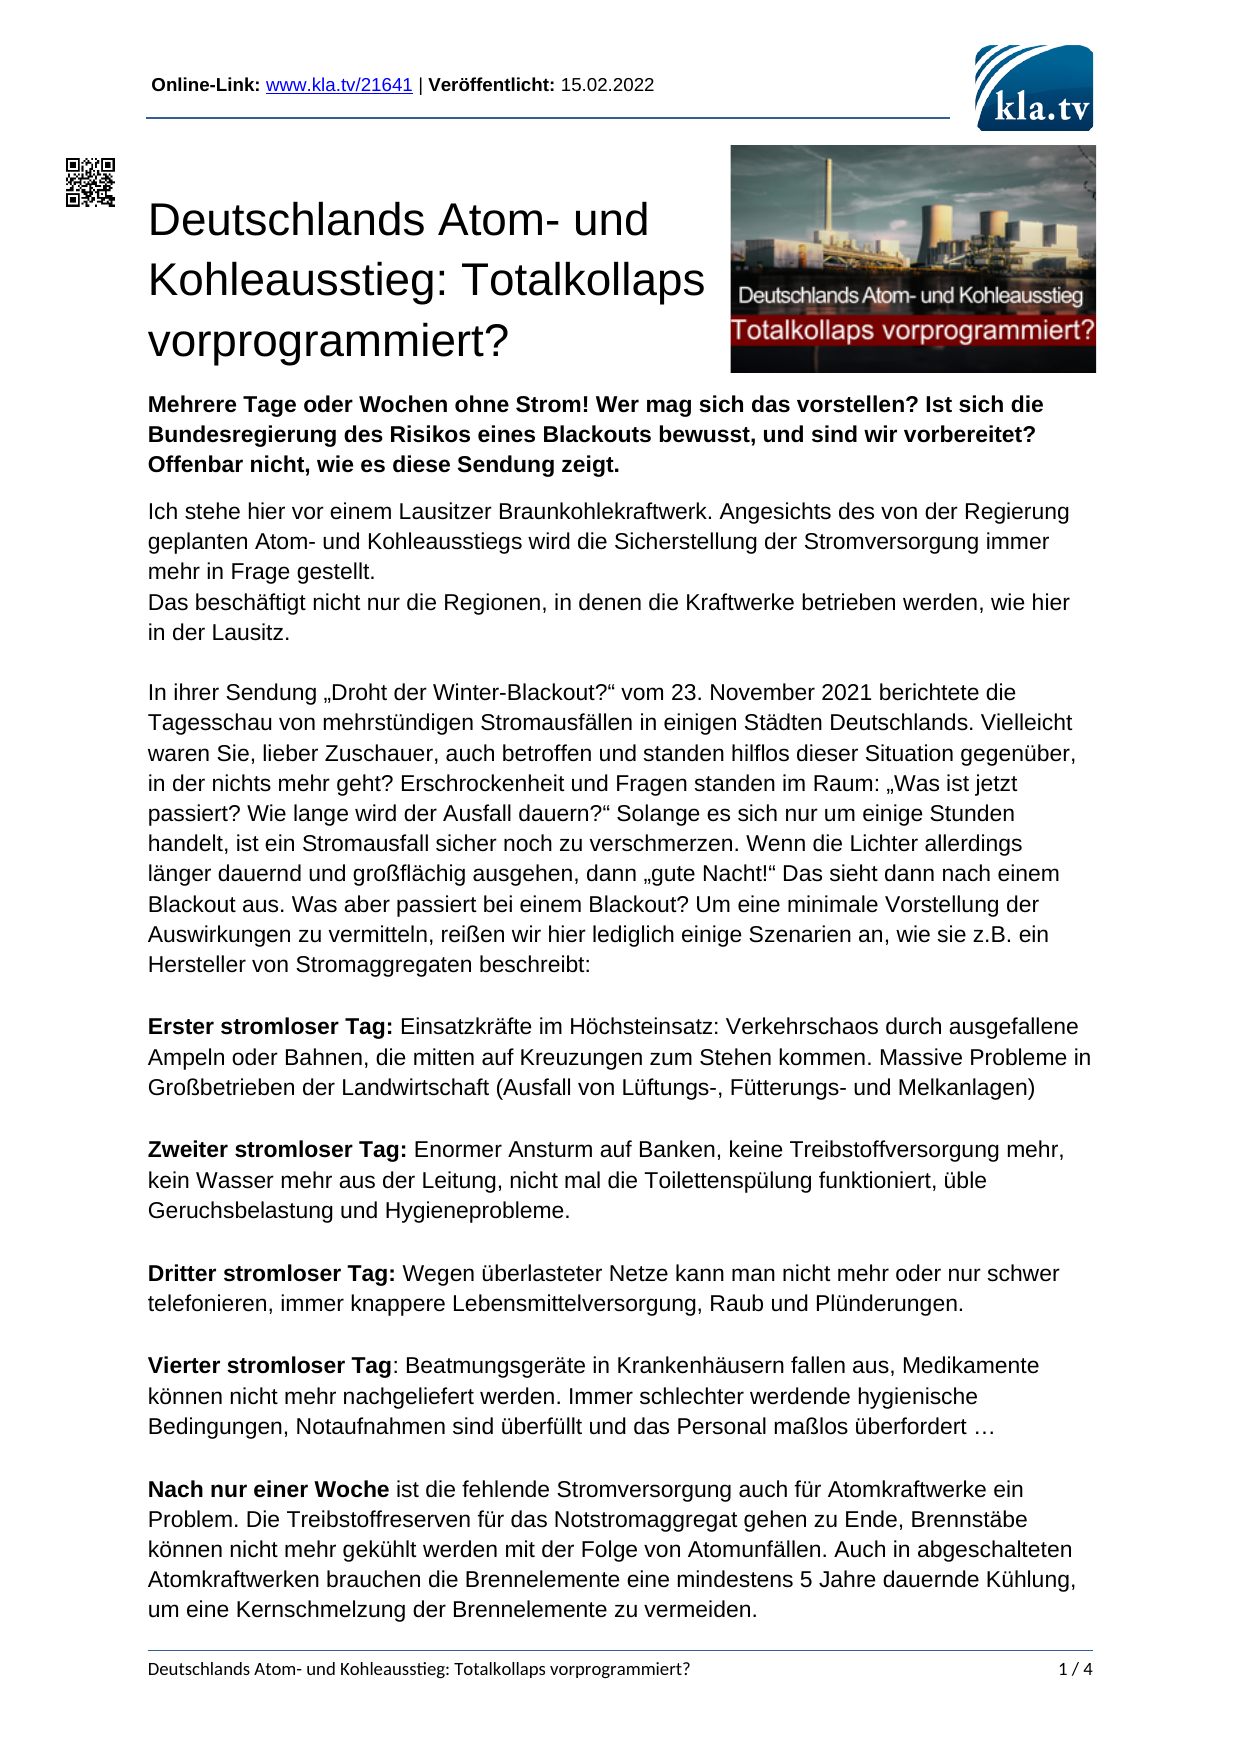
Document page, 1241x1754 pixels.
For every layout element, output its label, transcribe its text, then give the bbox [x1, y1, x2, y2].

text Erster stromloser Tag: Einsatzkräfte im Höchsteinsatz: Verkehrschaos durch ausgefallene Ampeln oder Bahnen, die mitten auf Kreuzungen zum Stehen kommen. Massive Probleme in Großbetrieben der Landwirtschaft (Ausfall von Lüftungs-, Fütterungs- und Melkanlagen) [148, 1013, 1093, 1132]
text Mehrere Tage oder Wochen ohne Strom! Wer mag sich das vorstellen? Ist sich die Bundesregierung des Risikos eines Blackouts bewusst, und sind wir vorbereitet? Offenbar nicht, wie es diese Sendung zeigt. [148, 391, 1093, 477]
text In ihrer Sendung „Droht der Winter-Blackout?“ vom 23. November 2021 berichtete die Tagesschau von mehrstündigen Stromausfällen in einigen Städten Deutschlands. Vielleicht waren Sie, lieber Zuschauer, auch betroffen und standen hilflos dieser Situation gegenüber, in der nichts mehr geht? Erschrockenheit und Fragen standen im Raum: „Was ist jetzt passiert? Wie lange wird der Ausfall dauern?“ Solange es sich nur um einige Stunden handelt, ist ein Stromausfall sicher noch zu verschmerzen. Wenn die Lichter allerdings länger dauernd und großflächig ausgehen, dann „gute Nacht!“ Das sieht dann nach einem Blackout aus. Was aber passiert bei einem Blackout? Um eine minimale Vorstellung der Auswirkungen zu vermitteln, reißen wir hier lediglich einige Szenarien an, wie sie z.B. ein Hersteller von Stromaggregaten beschreibt: [148, 679, 1093, 977]
text Dritter stromloser Tag: Wegen überlasteter Netze kann man nicht mehr oder nur schwer telefonieren, immer knappere Lebensmittelversorgung, Raub und Plünderungen. [148, 1259, 1093, 1348]
text Ich stehe hier vor einem Lausitzer Braunkohlekraftwerk. Angesichts des von der Regierung geplanten Atom- und Kohleausstiegs wird die Sicherstellung der Stromversorgung immer mehr in Frage gestellt. Das beschäftigt nicht nur die Regionen, in denen die Kraftwerke betrieben werden, wie hier in der Lausitz. [148, 498, 1093, 645]
picture [58, 150, 118, 210]
text Vierter stromloser Tag: Beatmungsgeräte in Krankenhäusern fallen aus, Medikamente können nicht mehr nachgeliefert werden. Immer schlechter werdende hygienische Bedingungen, Notaufnahmen sind überfüllt und das Personal maßlos überfordert … [148, 1352, 1093, 1471]
text Deutschlands Atom- und Kohleausstieg: Totalkollaps vorprogrammiert? [148, 192, 1093, 366]
text Nach nur einer Woche ist die fehlende Stromversorgung auch für Atomkraftwerke ein Problem. Die Treibstoffreserven für das Notstromaggregat gehen zu Ende, Brennstäbe können nicht mehr gekühlt werden mit der Folge von Atomunfällen. Auch in abgeschalteten Atomkraftwerken brauchen die Brennelemente eine mindestens 5 Jahre dauernde Kühlung, um eine Kernschmelzung der Brennelemente zu vermeiden. [148, 1476, 1093, 1623]
text Zweiter stromloser Tag: Enormer Ansturm auf Banken, keine Treibstoffversorgung mehr, kein Wasser mehr aus der Leitung, nicht mal die Toilettenspülung funktioniert, üble Geruchsbelastung und Hygieneprobleme. [148, 1136, 1093, 1255]
